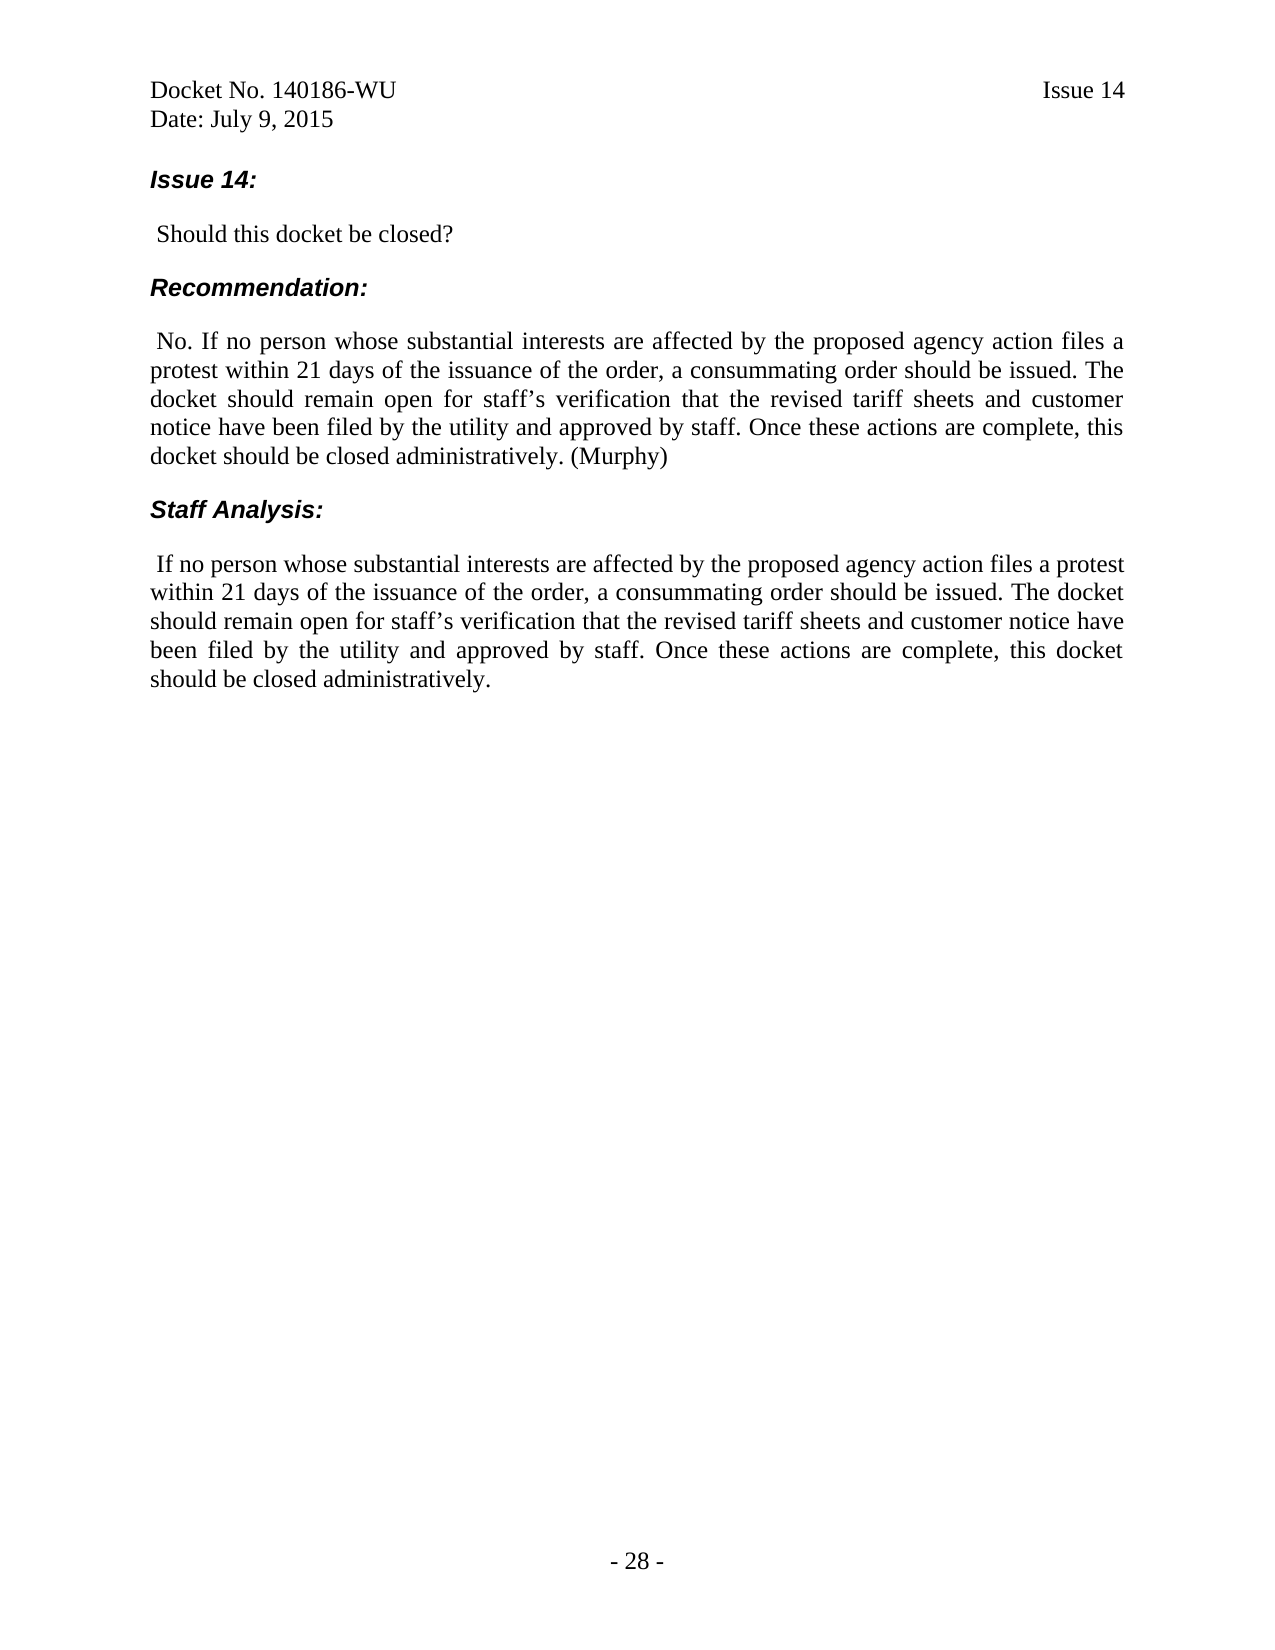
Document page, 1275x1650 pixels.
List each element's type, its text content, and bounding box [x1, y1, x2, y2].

text No. If no person whose substantial interests are affected by the proposed agency action files a protest within 21 days of the issuance of the order, a consummating order should be issued. The docket should remain open for staff’s verification that the revised tariff sheets and customer notice have been filed by the utility and approved by staff. Once these actions are complete, this docket should be closed administratively. (Murphy) [150, 326, 1125, 470]
subtitle Recommendation: [150, 272, 1125, 301]
text If no person whose substantial interests are affected by the proposed agency action files a protest within 21 days of the issuance of the order, a consummating order should be issued. The docket should remain open for staff’s verification that the revised tariff sheets and customer notice have been filed by the utility and approved by staff. Once these actions are complete, this docket should be closed administratively. [150, 549, 1125, 692]
subtitle Staff Analysis: [150, 495, 1125, 524]
text Should this docket be closed? [150, 219, 1125, 247]
subtitle Issue 14: [150, 165, 1125, 194]
